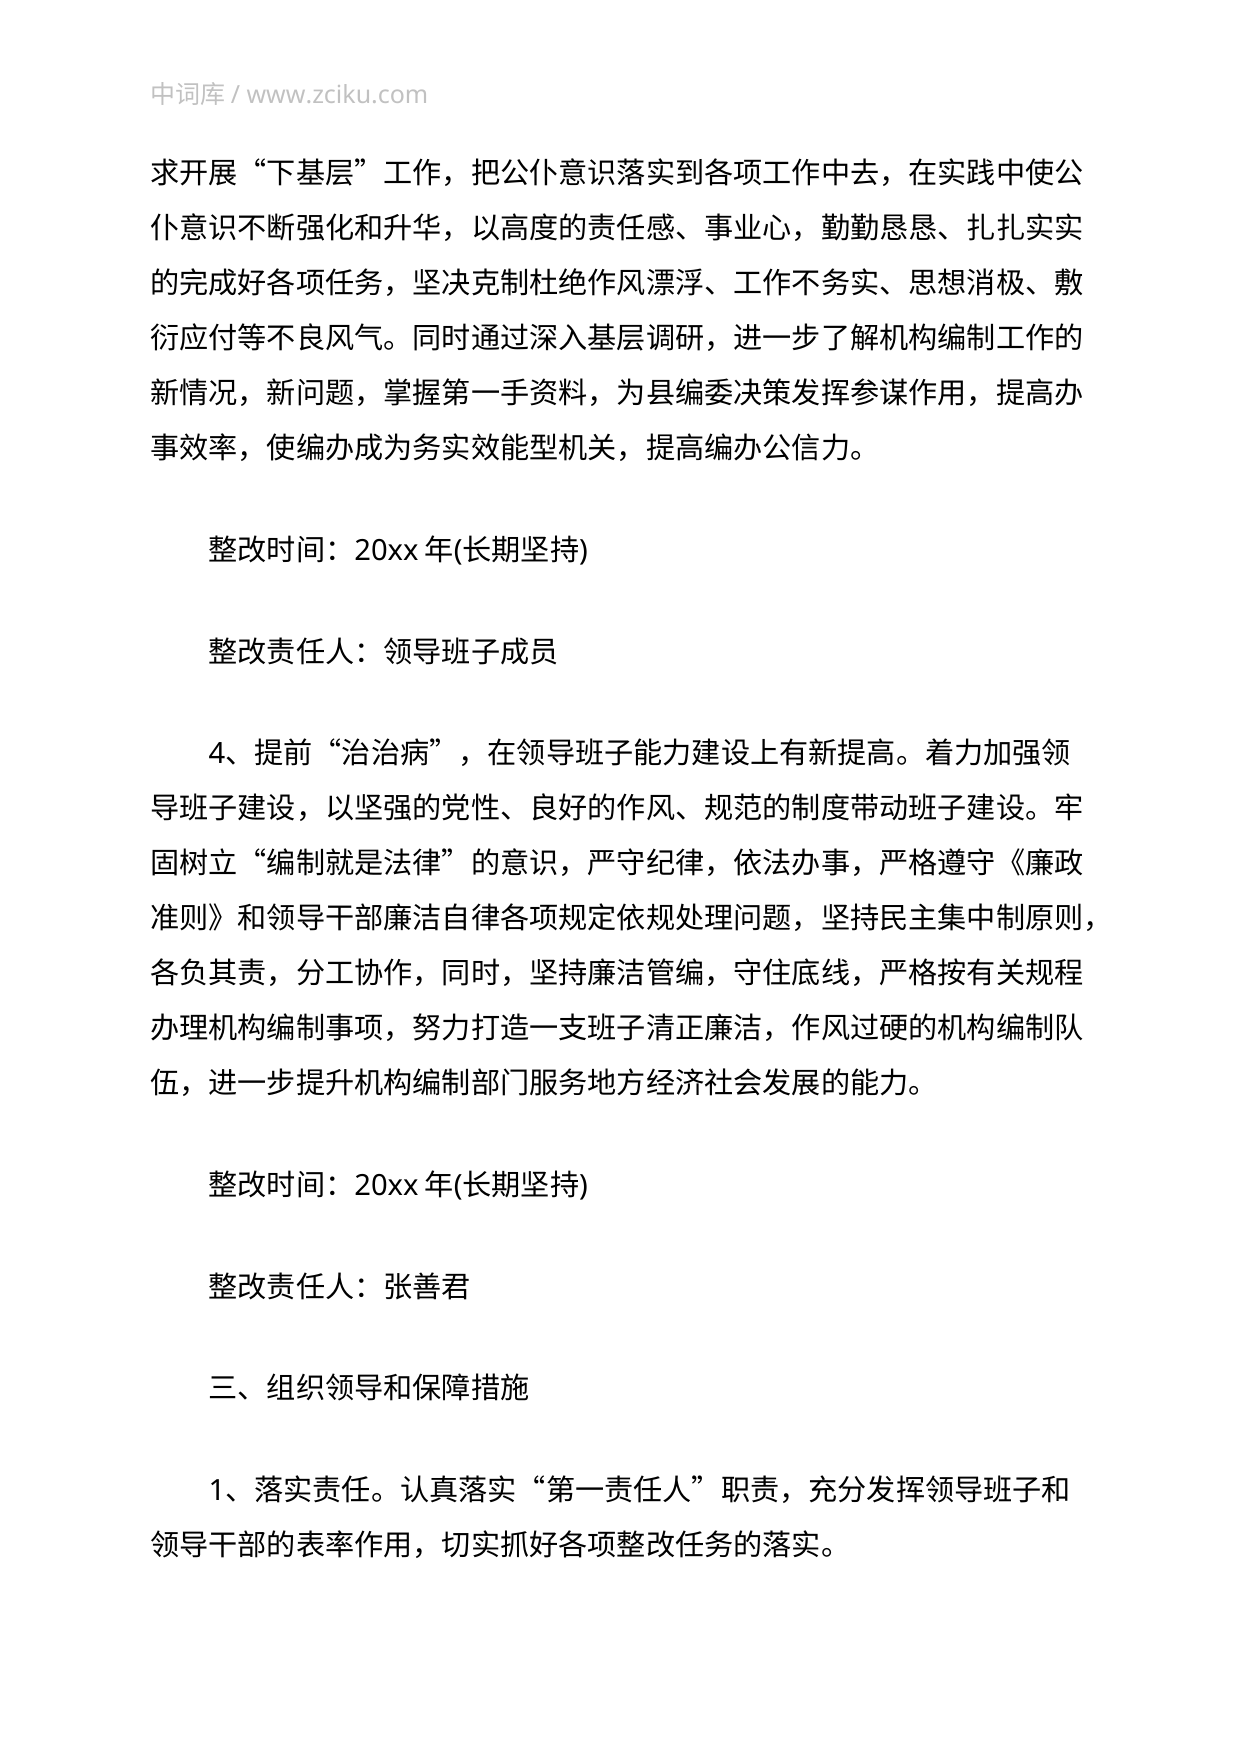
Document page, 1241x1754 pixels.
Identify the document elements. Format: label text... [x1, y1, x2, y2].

text 三、组织领导和保障措施 [150, 1365, 1090, 1407]
text 整改时间：20xx年(长期坚持) [150, 526, 1090, 569]
text 整改时间：20xx年(长期坚持) [150, 1161, 1090, 1204]
text 整改责任人：领导班子成员 [150, 628, 1090, 671]
text 1、落实责任。认真落实“第一责任人”职责，充分发挥领导班子和领导干部的表率作用，切实抓好各项整改任务的落实。 [150, 1467, 1090, 1564]
text 4、提前“治治病”，在领导班子能力建设上有新提高。着力加强领导班子建设，以坚强的党性、良好的作风、规范的制度带动班子建设。牢固树立“编制就是法律”的意识，严守纪律，依法办事，严格遵守《廉政准则》和领导干部廉洁自律各项规定依规处理问题，坚持民主集中制原则，各负其责，分工协作，同时，坚持廉洁管编，守住底线，严格按有关规程办理机构编制事项，努力打造一支班子清正廉洁，作风过硬的机构编制队伍，进一步提升机构编制部门服务地方经济社会发展的能力。 [150, 730, 1090, 1102]
text 整改责任人：张善君 [150, 1263, 1090, 1306]
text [150, 150, 1090, 467]
